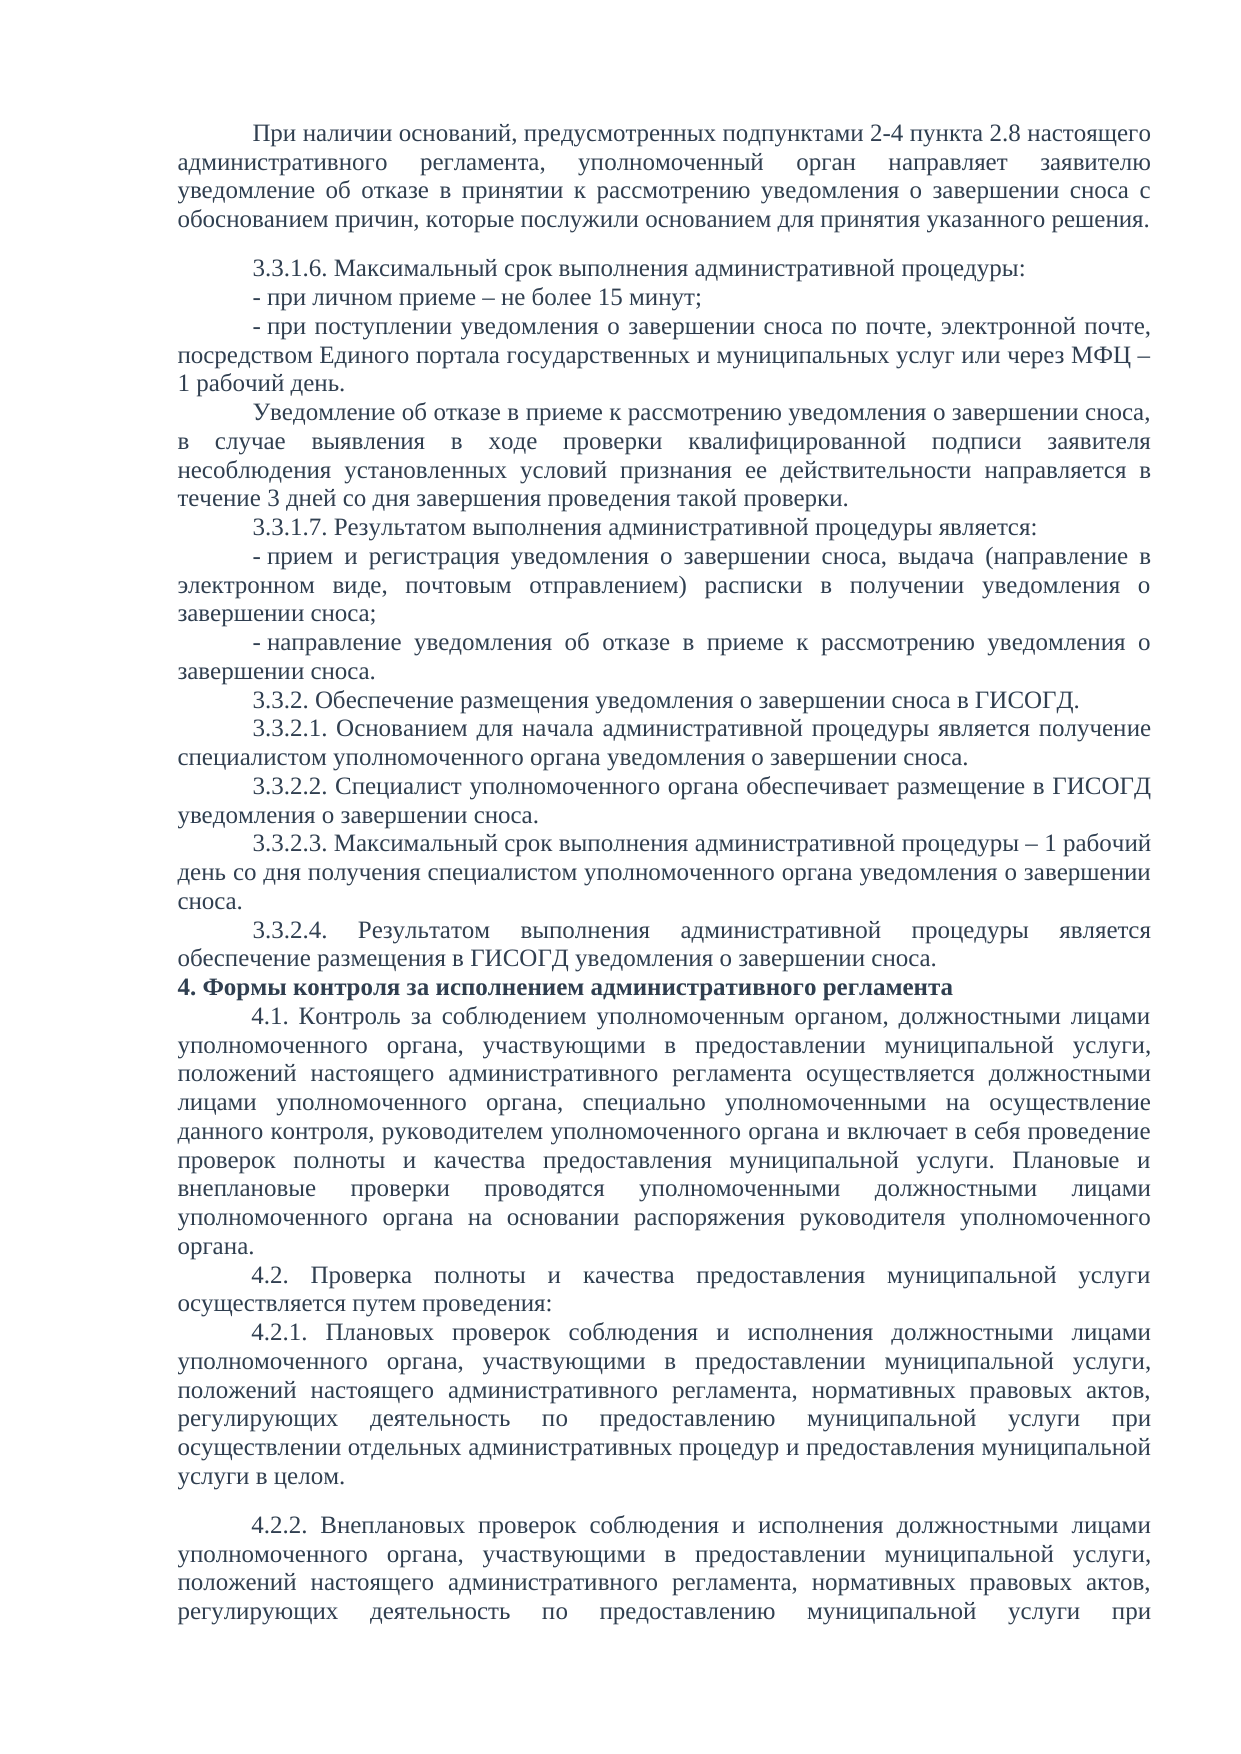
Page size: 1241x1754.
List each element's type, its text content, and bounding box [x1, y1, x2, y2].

text 3.3.2. Обеспечение размещения уведомления о завершении сноса в ГИСОГД. [177, 685, 1152, 713]
text 3.3.2.1. Основанием для начала административной процедуры является получение специалистом уполномоченного органа уведомления о завершении сноса. [177, 713, 1152, 771]
text 3.3.2.2. Специалист уполномоченного органа обеспечивает размещение в ГИСОГД уведомления о завершении сноса. [177, 771, 1152, 828]
text Уведомление об отказе в приеме к рассмотрению уведомления о завершении сноса, в случае выявления в ходе проверки квалифицированной подписи заявителя несоблюдения установленных условий признания ее действительности направляется в течение 3 дней со дня завершения проведения такой проверки. [177, 397, 1152, 512]
text 3.3.2.3. Максимальный срок выполнения административной процедуры – 1 рабочий день со дня получения специалистом уполномоченного органа уведомления о завершении сноса. [177, 828, 1152, 915]
text 4.2.1. Плановых проверок соблюдения и исполнения должностными лицами уполномоченного органа, участвующими в предоставлении муниципальной услуги, положений настоящего административного регламента, нормативных правовых актов, регулирующих деятельность по предоставлению муниципальной услуги при осуществлении отдельных административных процедур и предоставления муниципальной услуги в целом. [177, 1317, 1152, 1490]
text 4. Формы контроля за исполнением административного регламента [177, 972, 1152, 1001]
text - направление уведомления об отказе в приеме к рассмотрению уведомления о завершении сноса. [177, 627, 1152, 685]
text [177, 1510, 1152, 1625]
text 3.3.1.6. Максимальный срок выполнения административной процедуры: [177, 253, 1152, 282]
text 4.1. Контроль за соблюдением уполномоченным органом, должностными лицами уполномоченного органа, участвующими в предоставлении муниципальной услуги, положений настоящего административного регламента осуществляется должностными лицами уполномоченного органа, специально уполномоченными на осуществление данного контроля, руководителем уполномоченного органа и включает в себя проведение проверок полноты и качества предоставления муниципальной услуги. Плановые и внеплановые проверки проводятся уполномоченными должностными лицами уполномоченного органа на основании распоряжения руководителя уполномоченного органа. [177, 1001, 1152, 1260]
text 3.3.2.4. Результатом выполнения административной процедуры является обеспечение размещения в ГИСОГД уведомления о завершении сноса. [177, 915, 1152, 972]
text 3.3.1.7. Результатом выполнения административной процедуры является: [177, 512, 1152, 541]
text 4.2. Проверка полноты и качества предоставления муниципальной услуги осуществляется путем проведения: [177, 1260, 1152, 1317]
text - прием и регистрация уведомления о завершении сноса, выдача (направление в электронном виде, почтовым отправлением) расписки в получении уведомления о завершении сноса; [177, 541, 1152, 627]
text - при поступлении уведомления о завершении сноса по почте, электронной почте, посредством Единого портала государственных и муниципальных услуг или через МФЦ – 1 рабочий день. [177, 311, 1152, 397]
text - при личном приеме – не более 15 минут; [177, 282, 1152, 311]
text При наличии оснований, предусмотренных подпунктами 2-4 пункта 2.8 настоящего административного регламента, уполномоченный орган направляет заявителю уведомление об отказе в принятии к рассмотрению уведомления о завершении сноса с обоснованием причин, которые послужили основанием для принятия указанного решения. [177, 118, 1152, 233]
